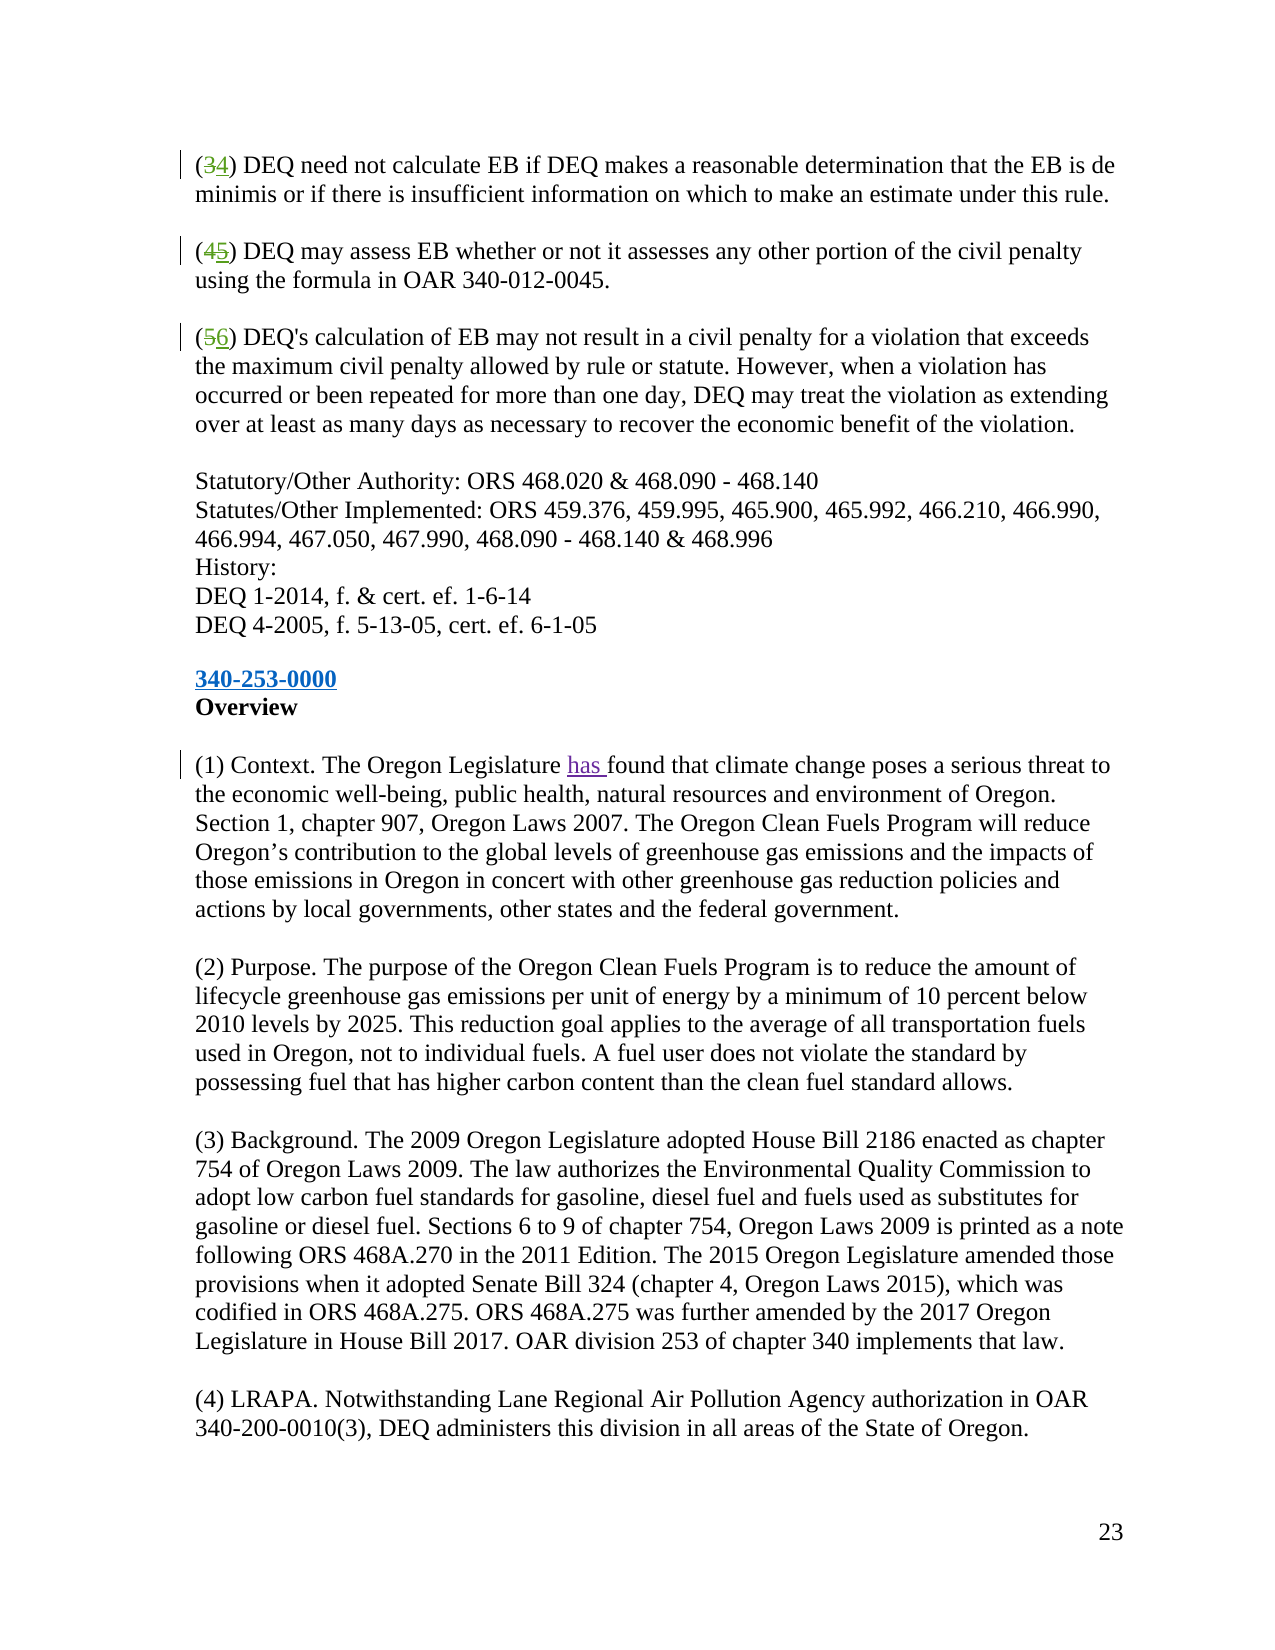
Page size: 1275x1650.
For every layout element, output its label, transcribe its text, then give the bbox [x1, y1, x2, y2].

text () DEQ's calculation of EB may not result in a civil penalty for a violation that exceeds the maximum civil penalty allowed by rule or statute. However, when a violation has occurred or been repeated for more than one day, DEQ may treat the violation as extending over at least as many days as necessary to recover the economic benefit of the violation. [195, 322, 1123, 437]
text 340-253-0000 Overview [195, 664, 1125, 721]
text Statutory/Other Authority: ORS 468.020 & 468.090 - 468.140 [195, 466, 1123, 495]
text DEQ 1-2014, f. & cert. ef. 1-6-14 [195, 581, 1123, 610]
text (4) LRAPA. Notwithstanding Lane Regional Air Pollution Agency authorization in OAR 340-200-0010(3), DEQ administers this division in all areas of the State of Oregon. [195, 1384, 1125, 1442]
text DEQ 4-2005, f. 5-13-05, cert. ef. 6-1-05 [195, 610, 1123, 639]
text (2) Purpose. The purpose of the Oregon Clean Fuels Program is to reduce the amount of lifecycle greenhouse gas emissions per unit of energy by a minimum of 10 percent below 2010 levels by 2025. This reduction goal applies to the average of all transportation fuels used in Oregon, not to individual fuels. A fuel user does not violate the standard by possessing fuel that has higher carbon content than the clean fuel standard allows. [195, 952, 1125, 1096]
text History: [195, 552, 1123, 581]
text (3) Background. The 2009 Oregon Legislature adopted House Bill 2186 enacted as chapter 754 of Oregon Laws 2009. The law authorizes the Environmental Quality Commission to adopt low carbon fuel standards for gasoline, diesel fuel and fuels used as substitutes for gasoline or diesel fuel. Sections 6 to 9 of chapter 754, Oregon Laws 2009 is printed as a note following ORS 468A.270 in the 2011 Edition. The 2015 Oregon Legislature amended those provisions when it adopted Senate Bill 324 (chapter 4, Oregon Laws 2015), which was codified in ORS 468A.275. ORS 468A.275 was further amended by the 2017 Oregon Legislature in House Bill 2017. OAR division 253 of chapter 340 implements that law. [195, 1125, 1125, 1355]
text () DEQ may assess EB whether or not it assesses any other portion of the civil penalty using the formula in OAR 340-012-0045. [195, 236, 1123, 294]
text Statutes/Other Implemented: ORS 459.376, 459.995, 465.900, 465.992, 466.210, 466.990, 466.994, 467.050, 467.990, 468.090 - 468.140 & 468.996 [195, 495, 1123, 552]
text () DEQ need not calculate EB if DEQ makes a reasonable determination that the EB is de minimis or if there is insufficient information on which to make an estimate under this rule. [195, 150, 1123, 207]
text (1) Context. The Oregon Legislature found that climate change poses a serious threat to the economic well-being, public health, natural resources and environment of Oregon. Section 1, chapter 907, Oregon Laws 2007. The Oregon Clean Fuels Program will reduce Oregon’s contribution to the global levels of greenhouse gas emissions and the impacts of those emissions in Oregon in concert with other greenhouse gas reduction policies and actions by local governments, other states and the federal government. [195, 750, 1125, 923]
